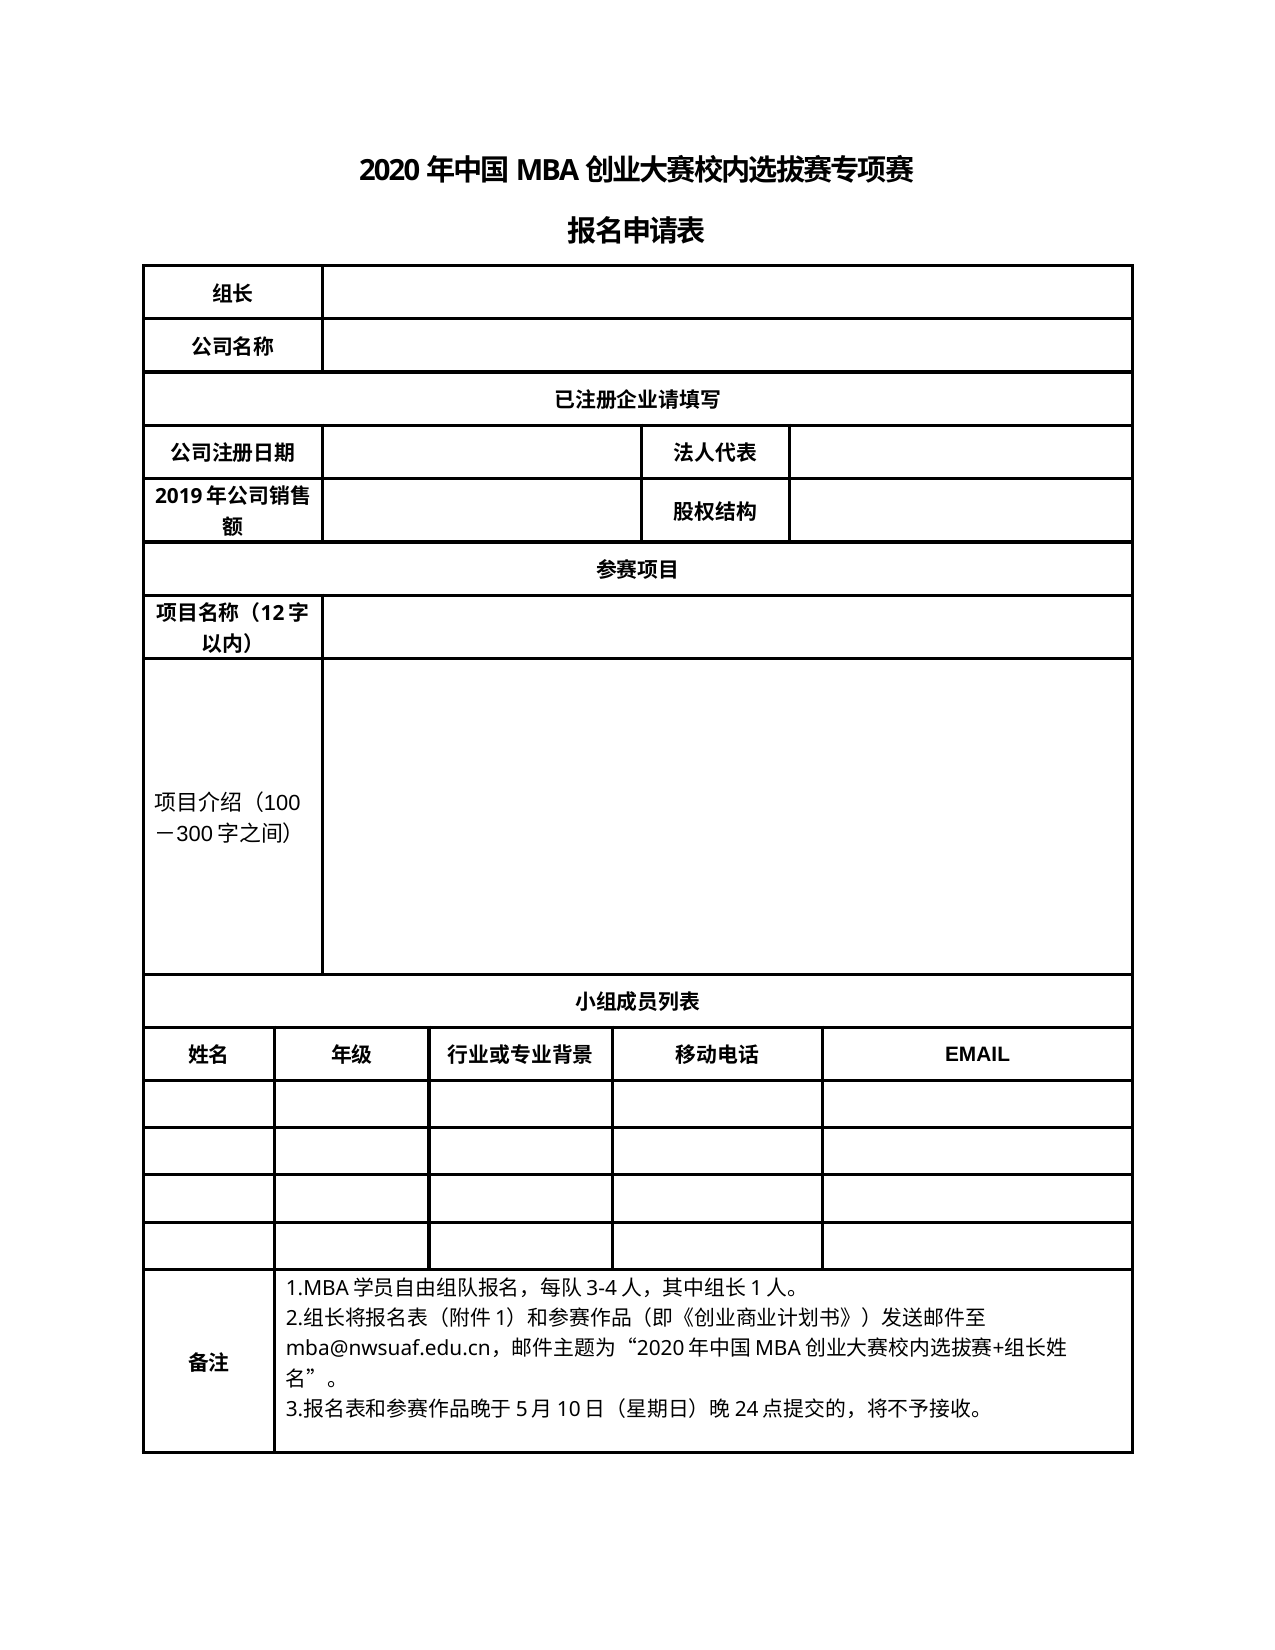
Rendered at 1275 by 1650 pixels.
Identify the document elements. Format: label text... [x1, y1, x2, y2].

table_cell [276, 1176, 427, 1221]
table_cell [791, 480, 1131, 540]
table_cell [276, 1082, 427, 1126]
table_cell [324, 320, 1131, 370]
table_cell [276, 1129, 427, 1173]
table_cell [145, 1129, 273, 1173]
table_cell EMAIL [824, 1029, 1131, 1079]
table_cell [824, 1082, 1131, 1126]
table_cell 报名申请表 [143, 205, 1132, 264]
table_cell 组长 [145, 267, 321, 317]
table_cell [145, 1224, 273, 1268]
table_cell 小组成员列表 [145, 976, 1131, 1026]
table_cell 参赛项目 [145, 544, 1131, 593]
table_cell [145, 1082, 273, 1126]
table_cell 项目介绍（100－300字之间） [145, 660, 321, 972]
table_cell 股权结构 [643, 480, 788, 540]
table_cell 公司名称 [145, 320, 321, 370]
table_cell [614, 1224, 821, 1268]
table_cell 年级 [276, 1029, 427, 1079]
table_cell 2019年公司销售额 [145, 480, 321, 540]
table_cell [145, 1176, 273, 1221]
table_cell [431, 1224, 611, 1268]
table_cell [824, 1176, 1131, 1221]
table_cell [324, 267, 1131, 317]
table_cell 移动电话 [614, 1029, 821, 1079]
table_cell 备注 [145, 1271, 273, 1451]
table_cell 项目名称（12字以内） [145, 597, 321, 657]
table_cell [324, 480, 640, 540]
table_cell [431, 1129, 611, 1173]
table_cell 1.MBA学员自由组队报名，每队3-4人，其中组长1人。 2.组长将报名表（附件1）和参赛作品（即《创业商业计划书》）发送邮件至mba@nwsuaf.edu.cn，邮件主题为“2020年中国MBA创业大赛校内选拔赛+组长姓名”。 3.报名表和参赛作品晚于5月10日（星期日）晚24点提交的，将不予接收。 [276, 1271, 1131, 1451]
table_header 2020年中国MBA创业大赛校内选拔赛专项赛 [143, 131, 1132, 205]
table_cell [791, 427, 1131, 477]
table_cell [824, 1224, 1131, 1268]
table_cell 公司注册日期 [145, 427, 321, 477]
table_cell [614, 1129, 821, 1173]
table_cell 行业或专业背景 [431, 1029, 611, 1079]
table_cell [431, 1082, 611, 1126]
table_cell [276, 1224, 427, 1268]
table_cell [324, 427, 640, 477]
table_cell [614, 1082, 821, 1126]
table_cell [614, 1176, 821, 1221]
table_cell [324, 660, 1131, 972]
table_cell 法人代表 [643, 427, 788, 477]
table_cell [431, 1176, 611, 1221]
table_cell [824, 1129, 1131, 1173]
table_cell [324, 597, 1131, 657]
table_cell 已注册企业请填写 [145, 374, 1131, 423]
table_cell 姓名 [145, 1029, 273, 1079]
